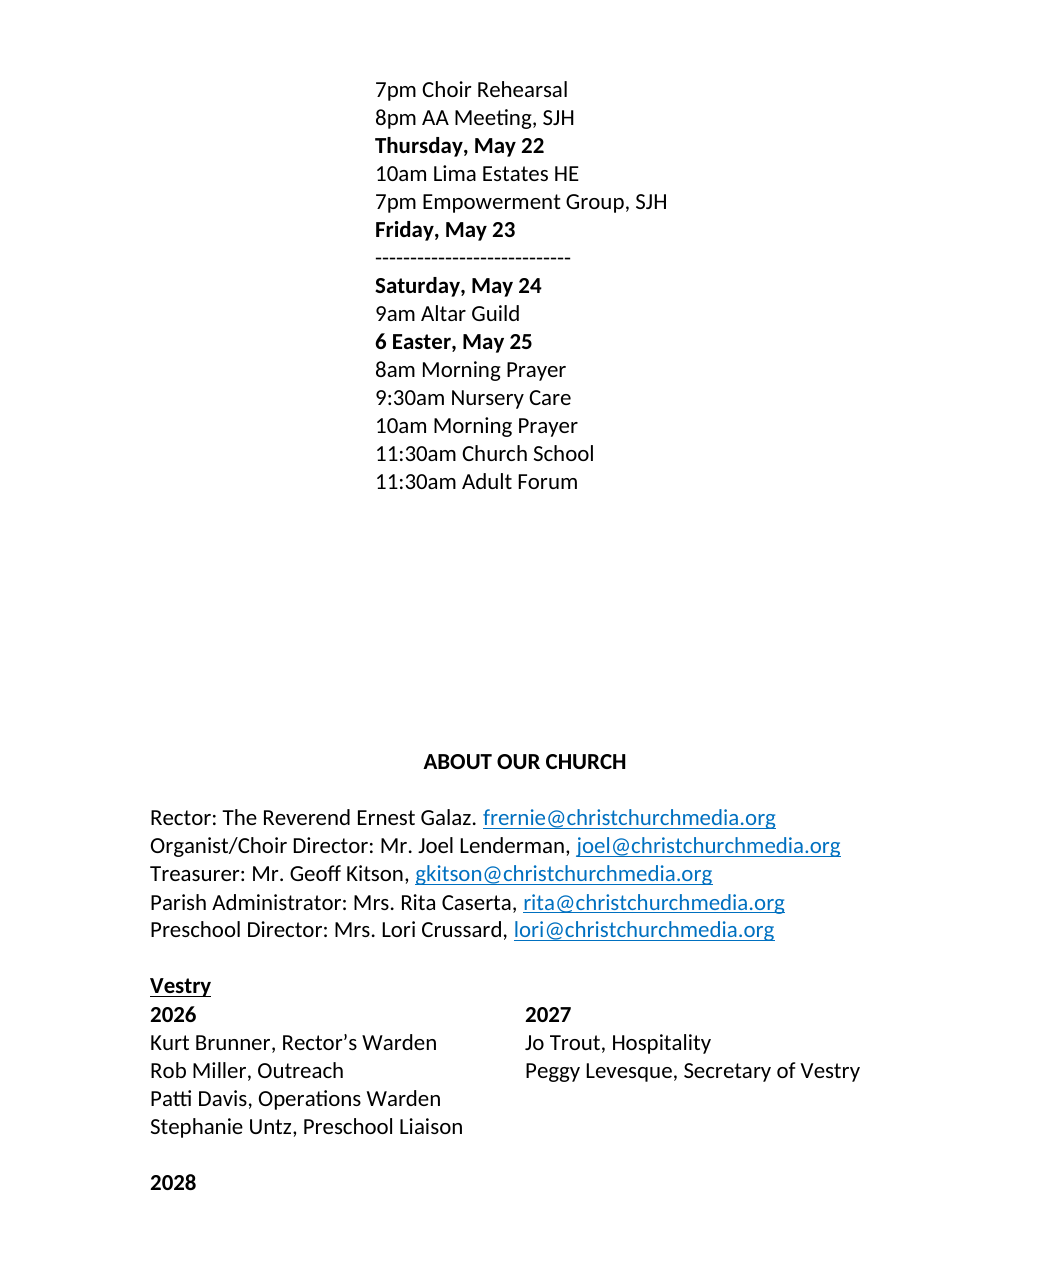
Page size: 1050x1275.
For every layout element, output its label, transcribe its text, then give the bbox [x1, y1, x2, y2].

text Stephanie Untz, Preschool Liaison [75, 1112, 975, 1140]
text 7pm Choir Rehearsal [75, 75, 975, 103]
text 2028 [75, 1168, 975, 1196]
text Organist/Choir Director: Mr. Joel Lenderman, joel@christchurchmedia.org [75, 832, 975, 859]
text 10am Lima Estates HE [75, 159, 975, 187]
text Parish Administrator: Mrs. Rita Caserta, rita@christchurchmedia.org [75, 888, 975, 916]
text 6 Easter, May 25 [75, 327, 975, 355]
text Patti Davis, Operations Warden [75, 1084, 975, 1112]
text 8am Morning Prayer [75, 355, 975, 383]
text Kurt Brunner, Rector’s Warden Jo Trout, Hospitality [75, 1028, 975, 1056]
text ABOUT OUR CHURCH [75, 747, 975, 776]
text Treasurer: Mr. Geoff Kitson, gkitson@christchurchmedia.org [75, 859, 975, 888]
text 11:30am Adult Forum [75, 467, 975, 495]
text ---------------------------- [75, 243, 975, 271]
text 11:30am Church School [75, 439, 975, 467]
text 8pm AA Meeting, SJH [75, 103, 975, 131]
text Rob Miller, Outreach Peggy Levesque, Secretary of Vestry [75, 1056, 975, 1084]
text 9am Altar Guild [75, 299, 975, 327]
text Friday, May 23 [75, 215, 975, 243]
text 7pm Empowerment Group, SJH [75, 187, 975, 215]
text 9:30am Nursery Care [75, 383, 975, 411]
text Vestry [75, 972, 975, 1000]
text 10am Morning Prayer [75, 411, 975, 439]
text Saturday, May 24 [75, 271, 975, 299]
text Preschool Director: Mrs. Lori Crussard, lori@christchurchmedia.org [75, 916, 975, 944]
text 2026 2027 [75, 1000, 975, 1028]
text Thursday, May 22 [75, 131, 975, 159]
text Rector: The Reverend Ernest Galaz. frernie@christchurchmedia.org [75, 803, 975, 832]
